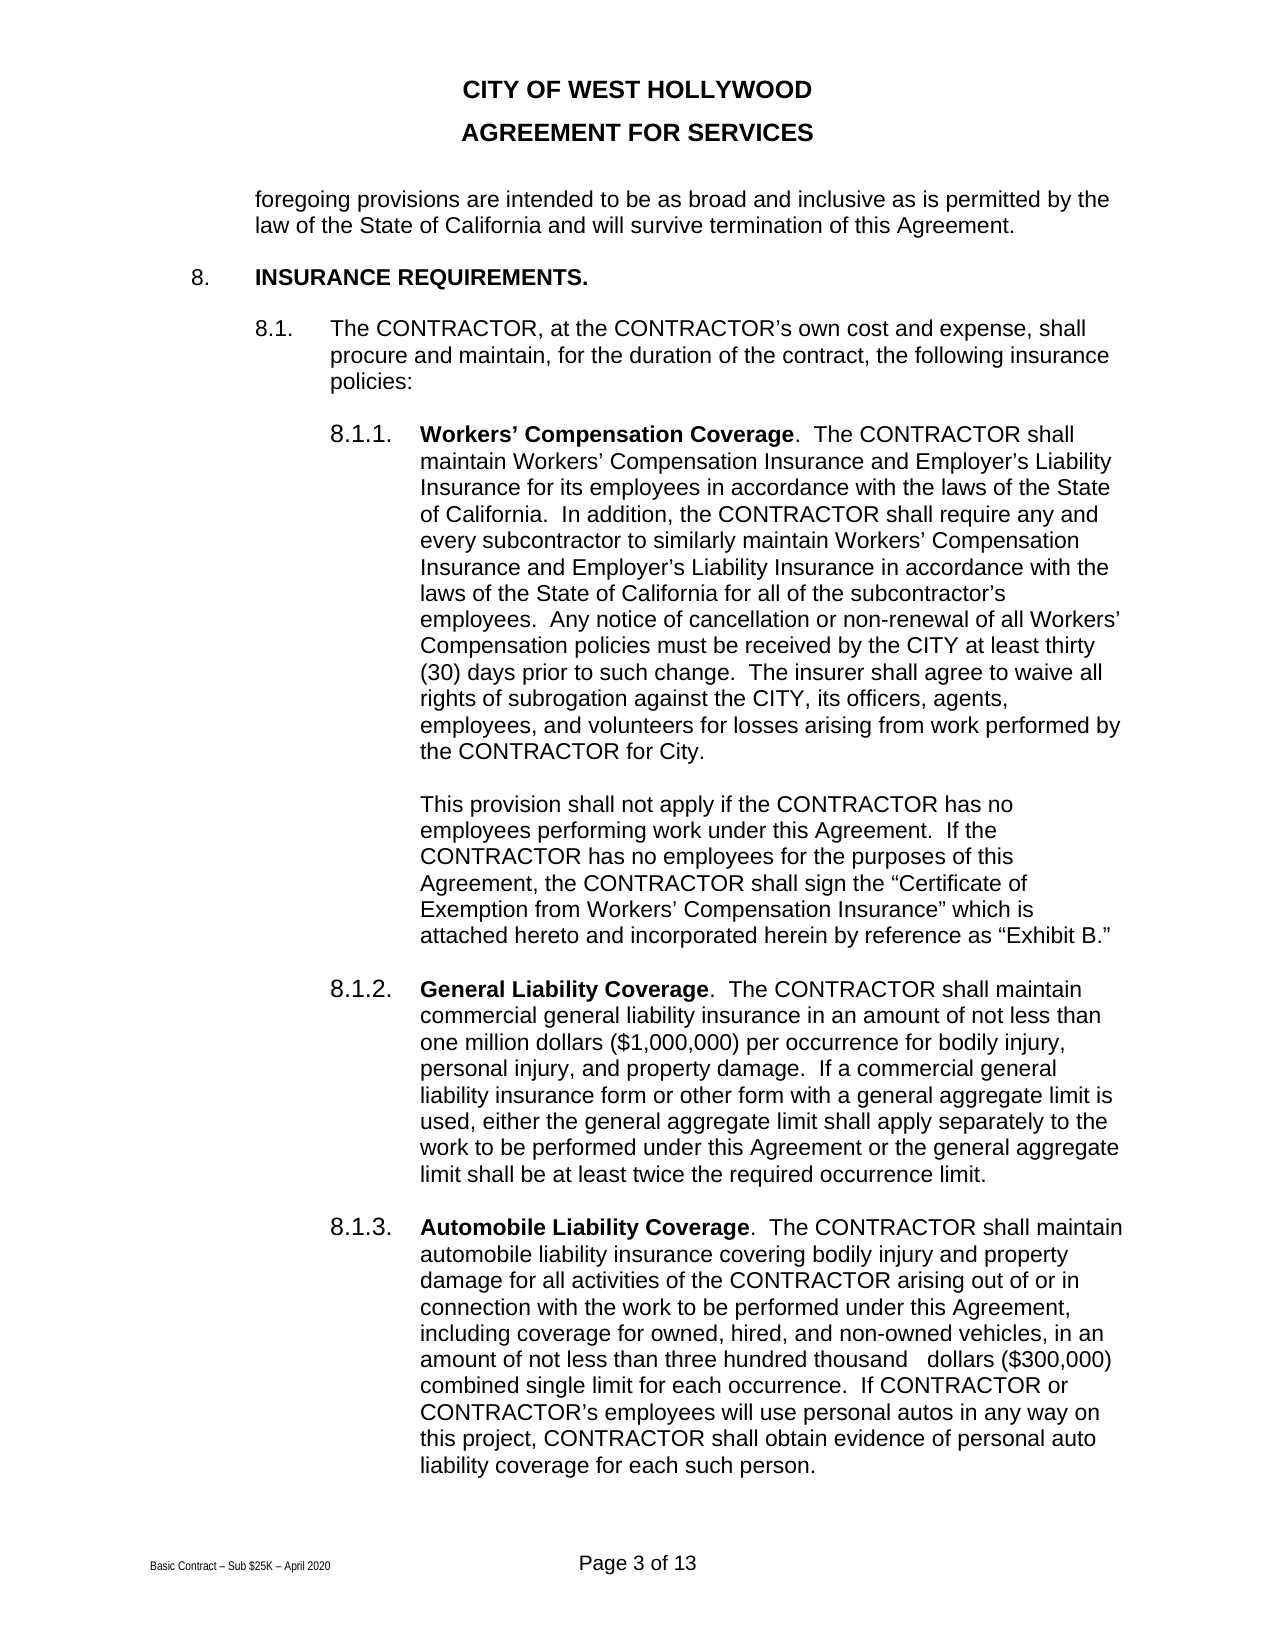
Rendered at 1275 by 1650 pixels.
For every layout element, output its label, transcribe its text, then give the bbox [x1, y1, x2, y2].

list Automobile Liability Coverage. The CONTRACTOR shall maintain automobile liability insurance covering bodily injury and property damage for all activities of the CONTRACTOR arising out of or in connection with the work to be performed under this Agreement, including coverage for owned, hired, and non-owned vehicles, in an amount of not less than three hundred thousand dollars ($300,000) combined single limit for each occurrence. If CONTRACTOR or CONTRACTOR’s employees will use personal autos in any way on this project, CONTRACTOR shall obtain evidence of personal auto liability coverage for each such person. [330, 1212, 1125, 1478]
list Workers’ Compensation Coverage. The CONTRACTOR shall maintain Workers’ Compensation Insurance and Employer’s Liability Insurance for its employees in accordance with the laws of the State of California. In addition, the CONTRACTOR shall require any and every subcontractor to similarly maintain Workers’ Compensation Insurance and Employer’s Liability Insurance in accordance with the laws of the State of California for all of the subcontractor’s employees. Any notice of cancellation or non-renewal of all Workers’ Compensation policies must be received by the CITY at least thirty (30) days prior to such change. The insurer shall agree to waive all rights of subrogation against the CITY, its officers, agents, employees, and volunteers for losses arising from work performed by the CONTRACTOR for City. This provision shall not apply if the CONTRACTOR has no employees performing work under this Agreement. If the CONTRACTOR has no employees for the purposes of this Agreement, the CONTRACTOR shall sign the “Certificate of Exemption from Workers’ Compensation Insurance” which is attached hereto and incorporated herein by reference as “Exhibit B.” [330, 419, 1125, 949]
list General Liability Coverage. The CONTRACTOR shall maintain commercial general liability insurance in an amount of not less than one million dollars ($1,000,000) per occurrence for bodily injury, personal injury, and property damage. If a commercial general liability insurance form or other form with a general aggregate limit is used, either the general aggregate limit shall apply separately to the work to be performed under this Agreement or the general aggregate limit shall be at least twice the required occurrence limit. [330, 974, 1125, 1187]
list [210, 186, 1125, 239]
list INSURANCE REQUIREMENTS. [210, 264, 1125, 290]
list The CONTRACTOR, at the CONTRACTOR’s own cost and expense, shall procure and maintain, for the duration of the contract, the following insurance policies: [255, 315, 1125, 394]
